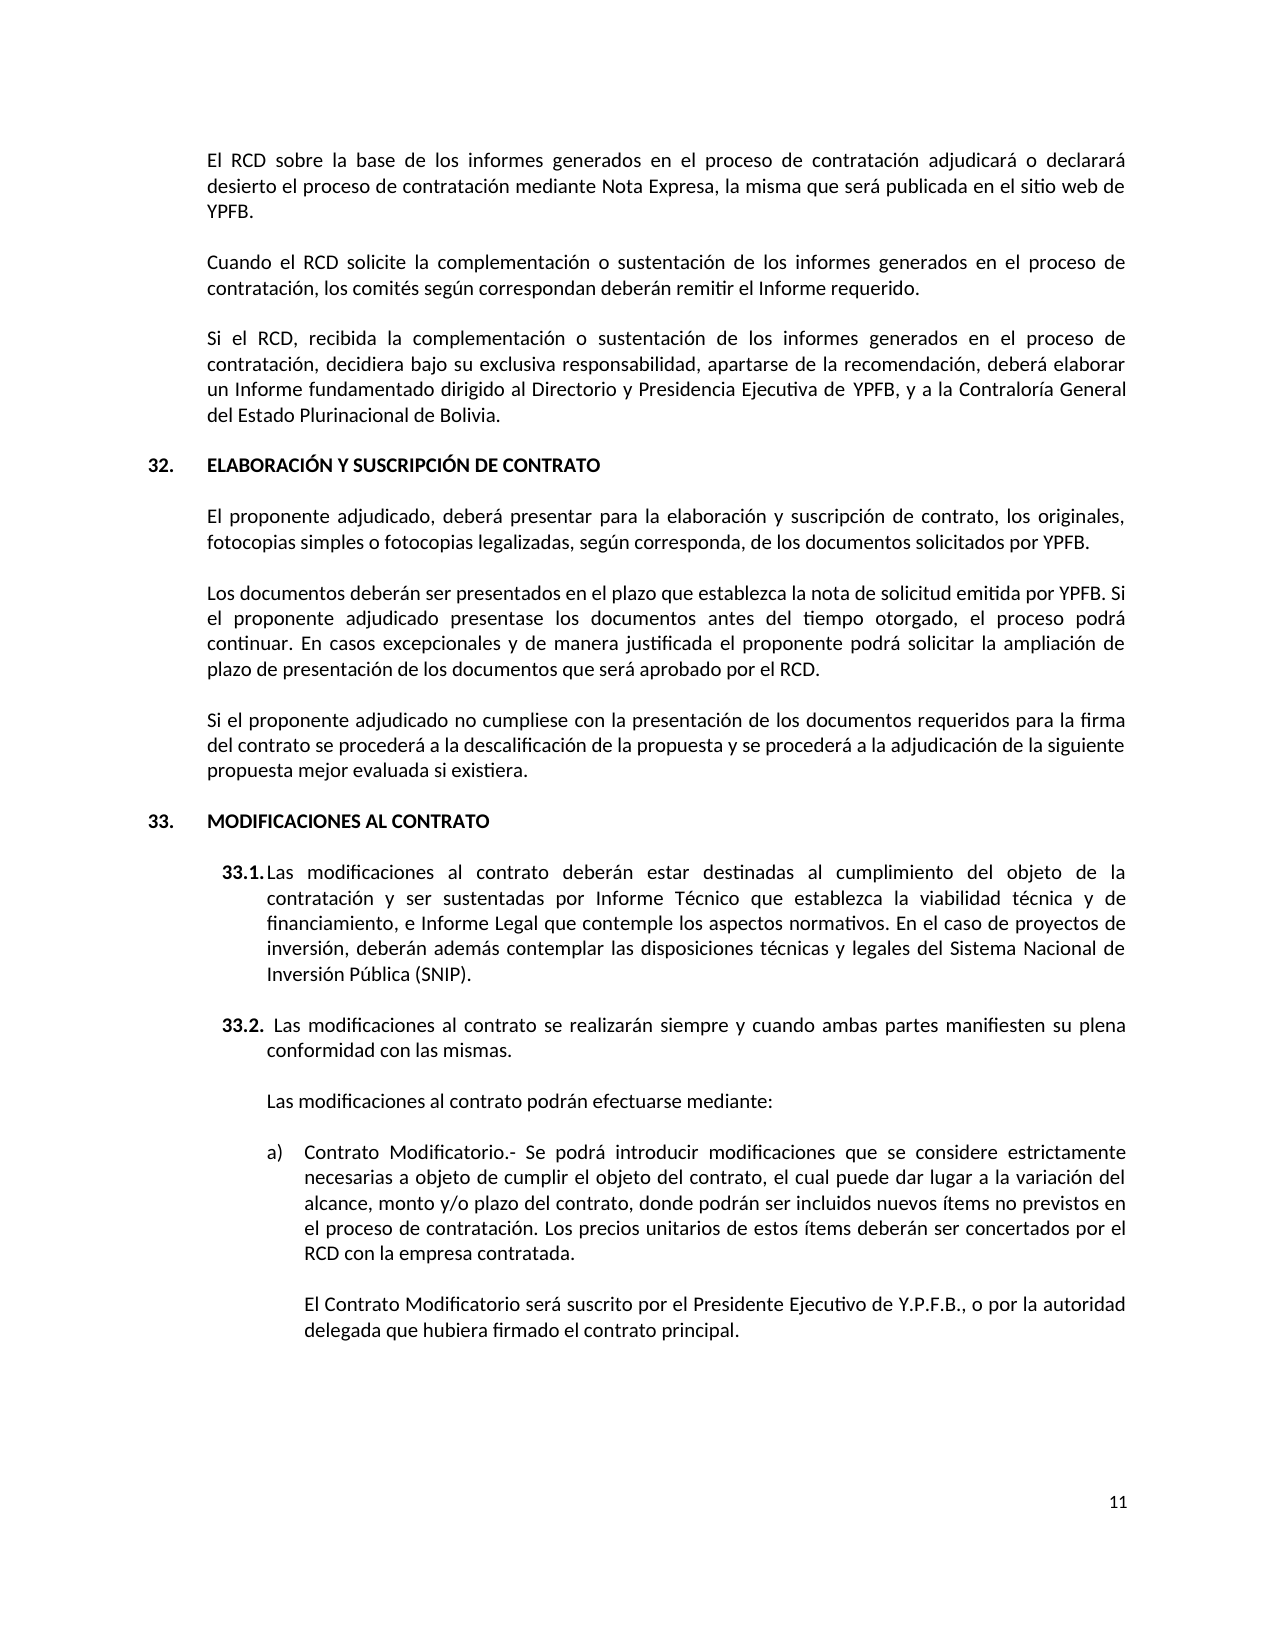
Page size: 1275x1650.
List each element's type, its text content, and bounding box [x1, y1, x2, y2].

list Las modificaciones al contrato se realizarán siempre y cuando ambas partes manifiesten su plena conformidad con las mismas. [222, 1012, 1127, 1063]
text Si el proponente adjudicado no cumpliese con la presentación de los documentos requeridos para la firma del contrato se procederá a la descalificación de la propuesta y se procederá a la adjudicación de la siguiente propuesta mejor evaluada si existiera. [207, 707, 1127, 783]
text Los documentos deberán ser presentados en el plazo que establezca la nota de solicitud emitida por YPFB. Si el proponente adjudicado presentase los documentos antes del tiempo otorgado, el proceso podrá continuar. En casos excepcionales y de manera justificada el proponente podrá solicitar la ampliación de plazo de presentación de los documentos que será aprobado por el RCD. [207, 580, 1127, 681]
text El RCD sobre la base de los informes generados en el proceso de contratación adjudicará o declarará desierto el proceso de contratación mediante Nota Expresa, la misma que será publicada en el sitio web de YPFB. [207, 148, 1127, 224]
list Contrato Modificatorio.- Se podrá introducir modificaciones que se considere estrictamente necesarias a objeto de cumplir el objeto del contrato, el cual puede dar lugar a la variación del alcance, monto y/o plazo del contrato, donde podrán ser incluidos nuevos ítems no previstos en el proceso de contratación. Los precios unitarios de estos ítems deberán ser concertados por el RCD con la empresa contratada. [267, 1139, 1127, 1266]
list ELABORACIÓN Y SUSCRIPCIÓN DE CONTRATO [148, 453, 1127, 478]
text El proponente adjudicado, deberá presentar para la elaboración y suscripción de contrato, los originales, fotocopias simples o fotocopias legalizadas, según corresponda, de los documentos solicitados por YPFB. [207, 503, 1127, 554]
list El Contrato Modificatorio será suscrito por el Presidente Ejecutivo de Y.P.F.B., o por la autoridad delegada que hubiera firmado el contrato principal. [304, 1291, 1127, 1342]
list MODIFICACIONES AL CONTRATO [148, 808, 1127, 834]
text Las modificaciones al contrato podrán efectuarse mediante: [252, 1088, 1127, 1113]
list Las modificaciones al contrato deberán estar destinadas al cumplimiento del objeto de la contratación y ser sustentadas por Informe Técnico que establezca la viabilidad técnica y de financiamiento, e Informe Legal que contemple los aspectos normativos. En el caso de proyectos de inversión, deberán además contemplar las disposiciones técnicas y legales del Sistema Nacional de Inversión Pública (SNIP). [222, 859, 1127, 986]
text Si el RCD, recibida la complementación o sustentación de los informes generados en el proceso de contratación, decidiera bajo su exclusiva responsabilidad, apartarse de la recomendación, deberá elaborar un Informe fundamentado dirigido al Directorio y Presidencia Ejecutiva de YPFB, y a la Contraloría General del Estado Plurinacional de Bolivia. [207, 326, 1127, 427]
text Cuando el RCD solicite la complementación o sustentación de los informes generados en el proceso de contratación, los comités según correspondan deberán remitir el Informe requerido. [207, 249, 1127, 300]
